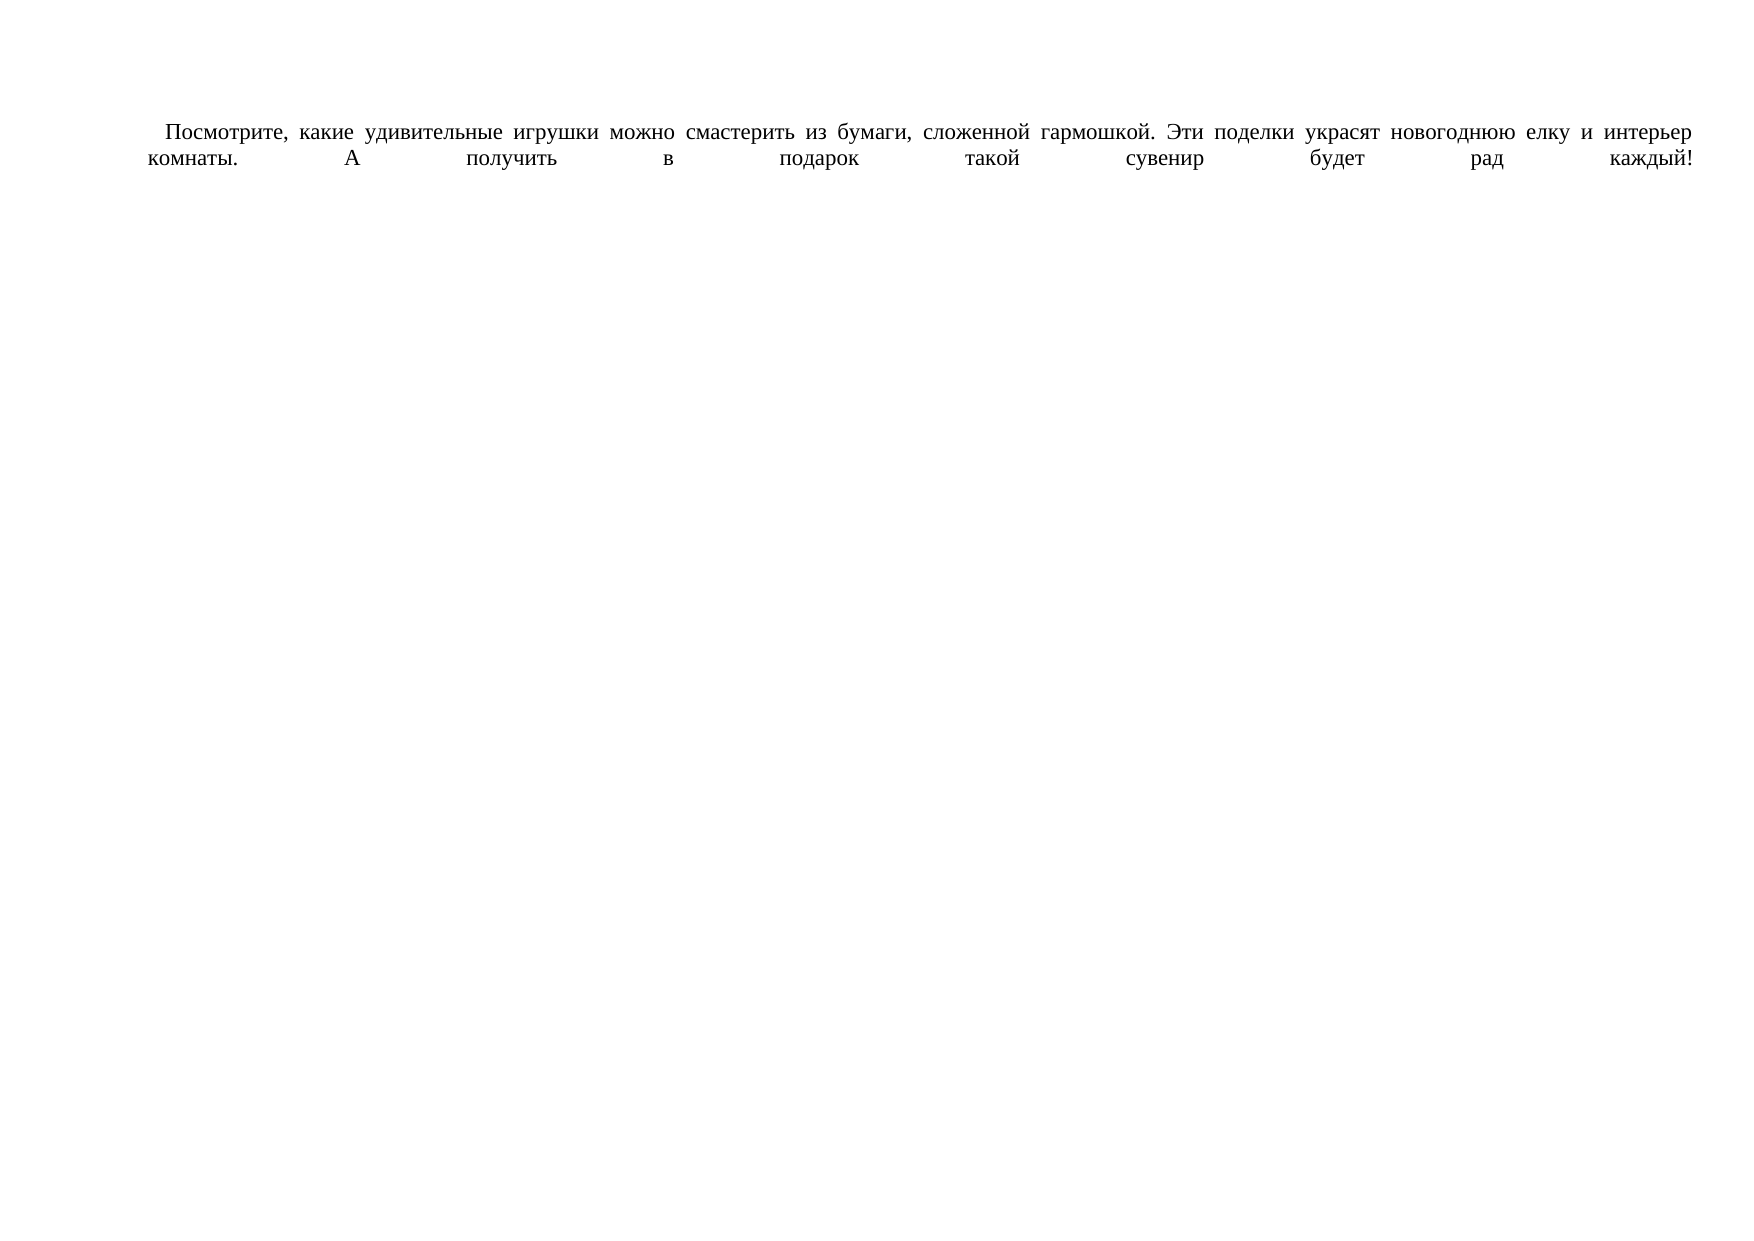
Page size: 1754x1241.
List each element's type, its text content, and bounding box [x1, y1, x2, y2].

text Посмотрите, какие удивительные игрушки можно смастерить из бумаги, сложенной гармошкой. Эти поделки украсят новогоднюю елку и интерьер комнаты. А получить в подарок такой сувенир будет рад каждый! [148, 118, 1695, 197]
